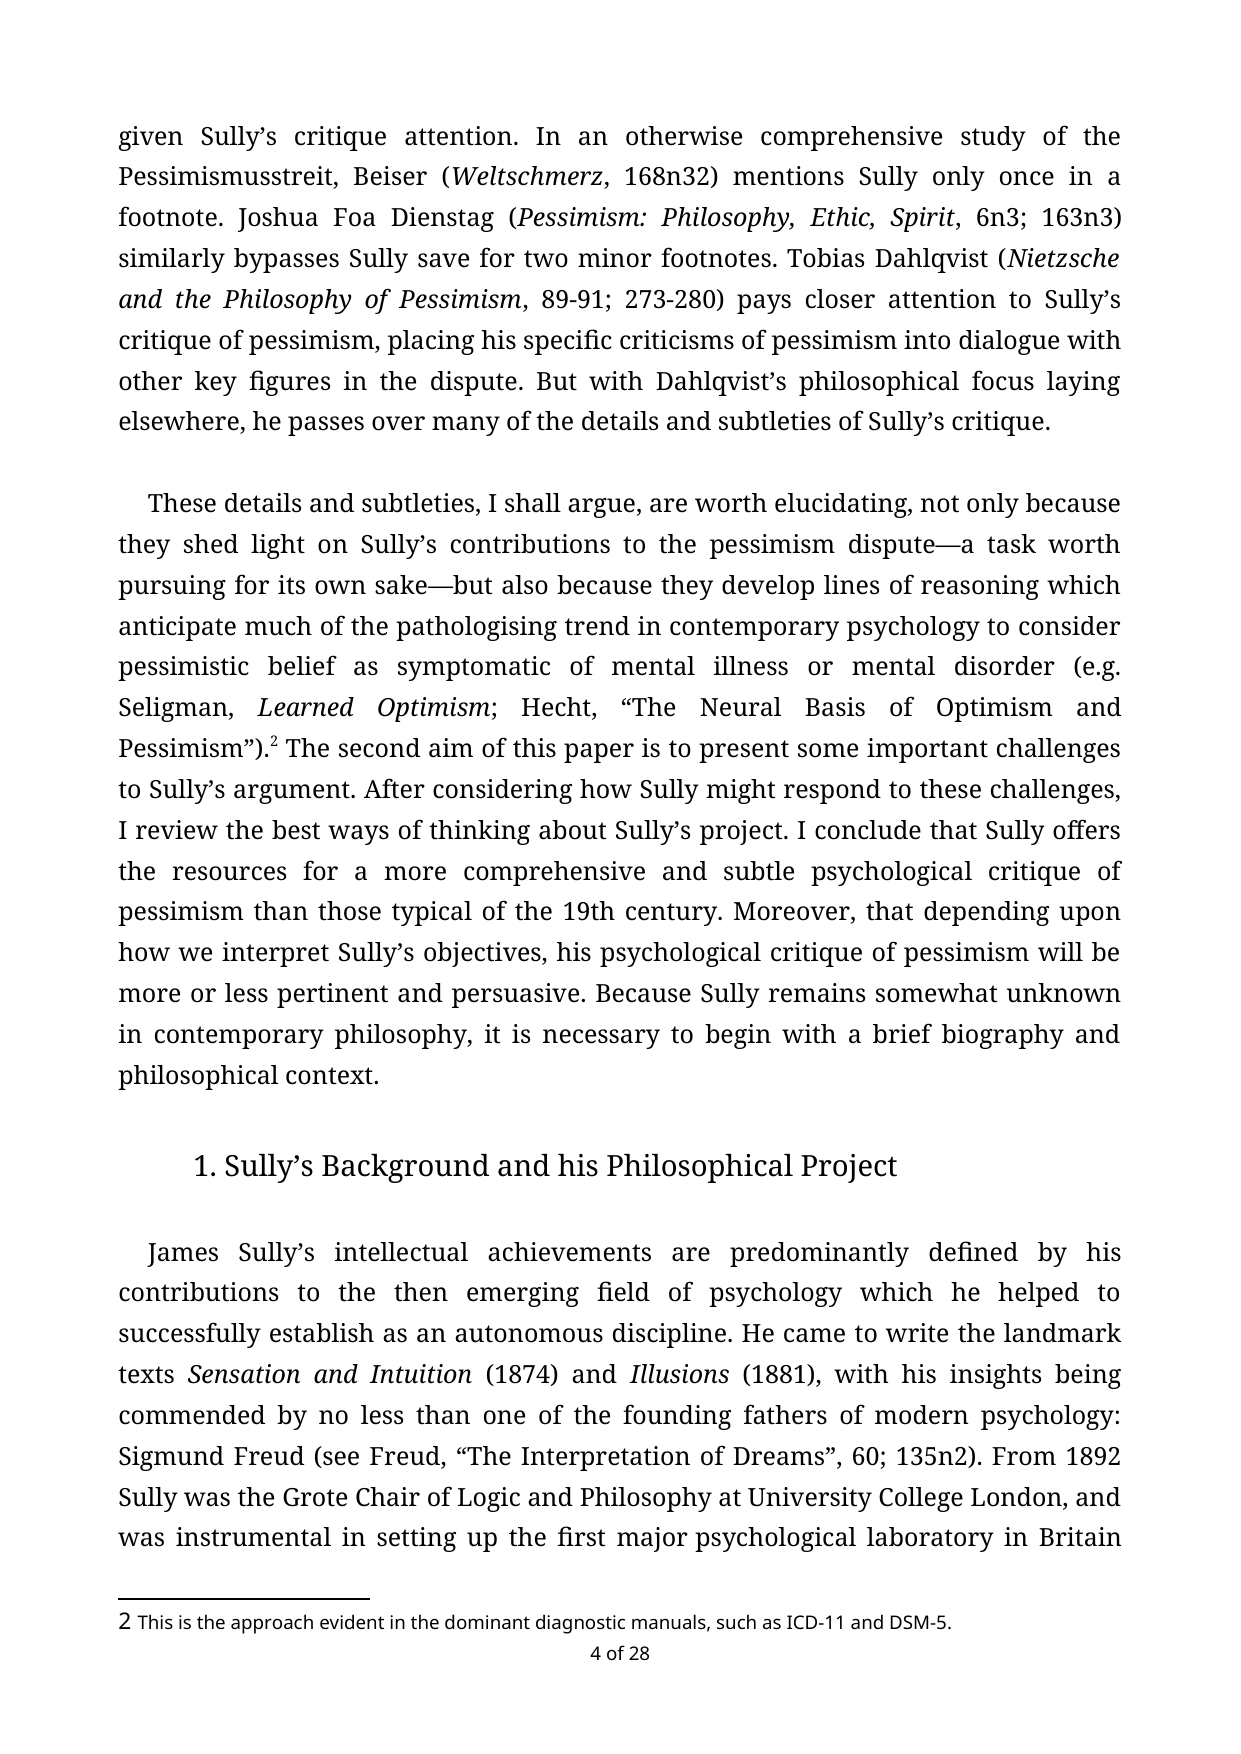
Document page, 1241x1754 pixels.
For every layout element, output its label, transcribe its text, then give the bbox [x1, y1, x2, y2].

text 1. Sully’s Background and his Philosophical Project [193, 1146, 1122, 1185]
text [118, 1234, 1122, 1554]
text These details and subtleties, I shall argue, are worth elucidating, not only because they shed light on Sully’s contributions to the pessimism dispute—a task worth pursuing for its own sake—but also because they develop lines of reasoning which anticipate much of the pathologising trend in contemporary psychology to consider pessimistic belief as symptomatic of mental illness or mental disorder (e.g. Seligman, Learned Optimism; Hecht, “The Neural Basis of Optimism and Pessimism”). The second aim of this paper is to present some important challenges to Sully’s argument. After considering how Sully might respond to these challenges, I review the best ways of thinking about Sully’s project. I conclude that Sully offers the resources for a more comprehensive and subtle psychological critique of pessimism than those typical of the 19th century. Moreover, that depending upon how we interpret Sully’s objectives, his psychological critique of pessimism will be more or less pertinent and persuasive. Because Sully remains somewhat unknown in contemporary philosophy, it is necessary to begin with a brief biography and philosophical context. [118, 486, 1122, 1091]
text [118, 118, 1122, 438]
